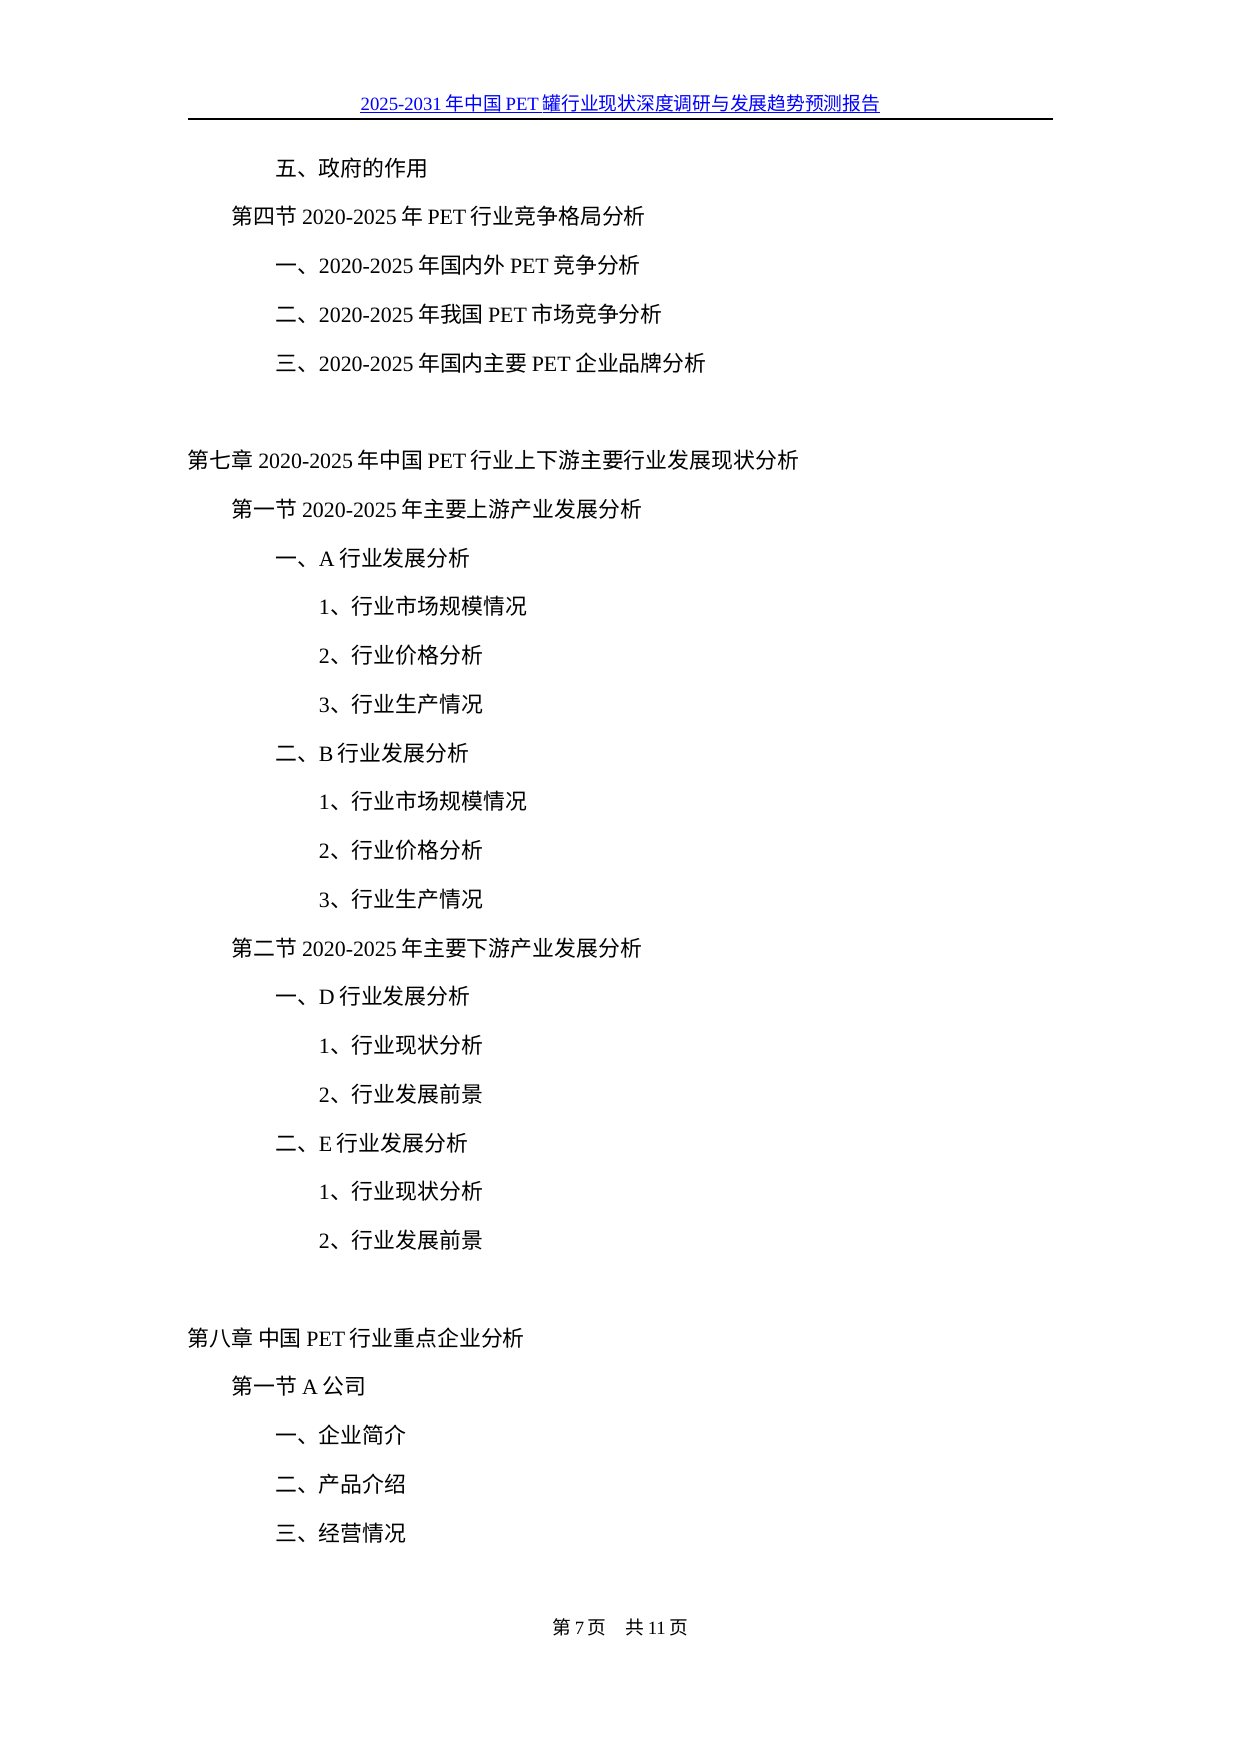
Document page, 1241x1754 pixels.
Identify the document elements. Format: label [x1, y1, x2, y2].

text [187, 150, 1053, 1548]
